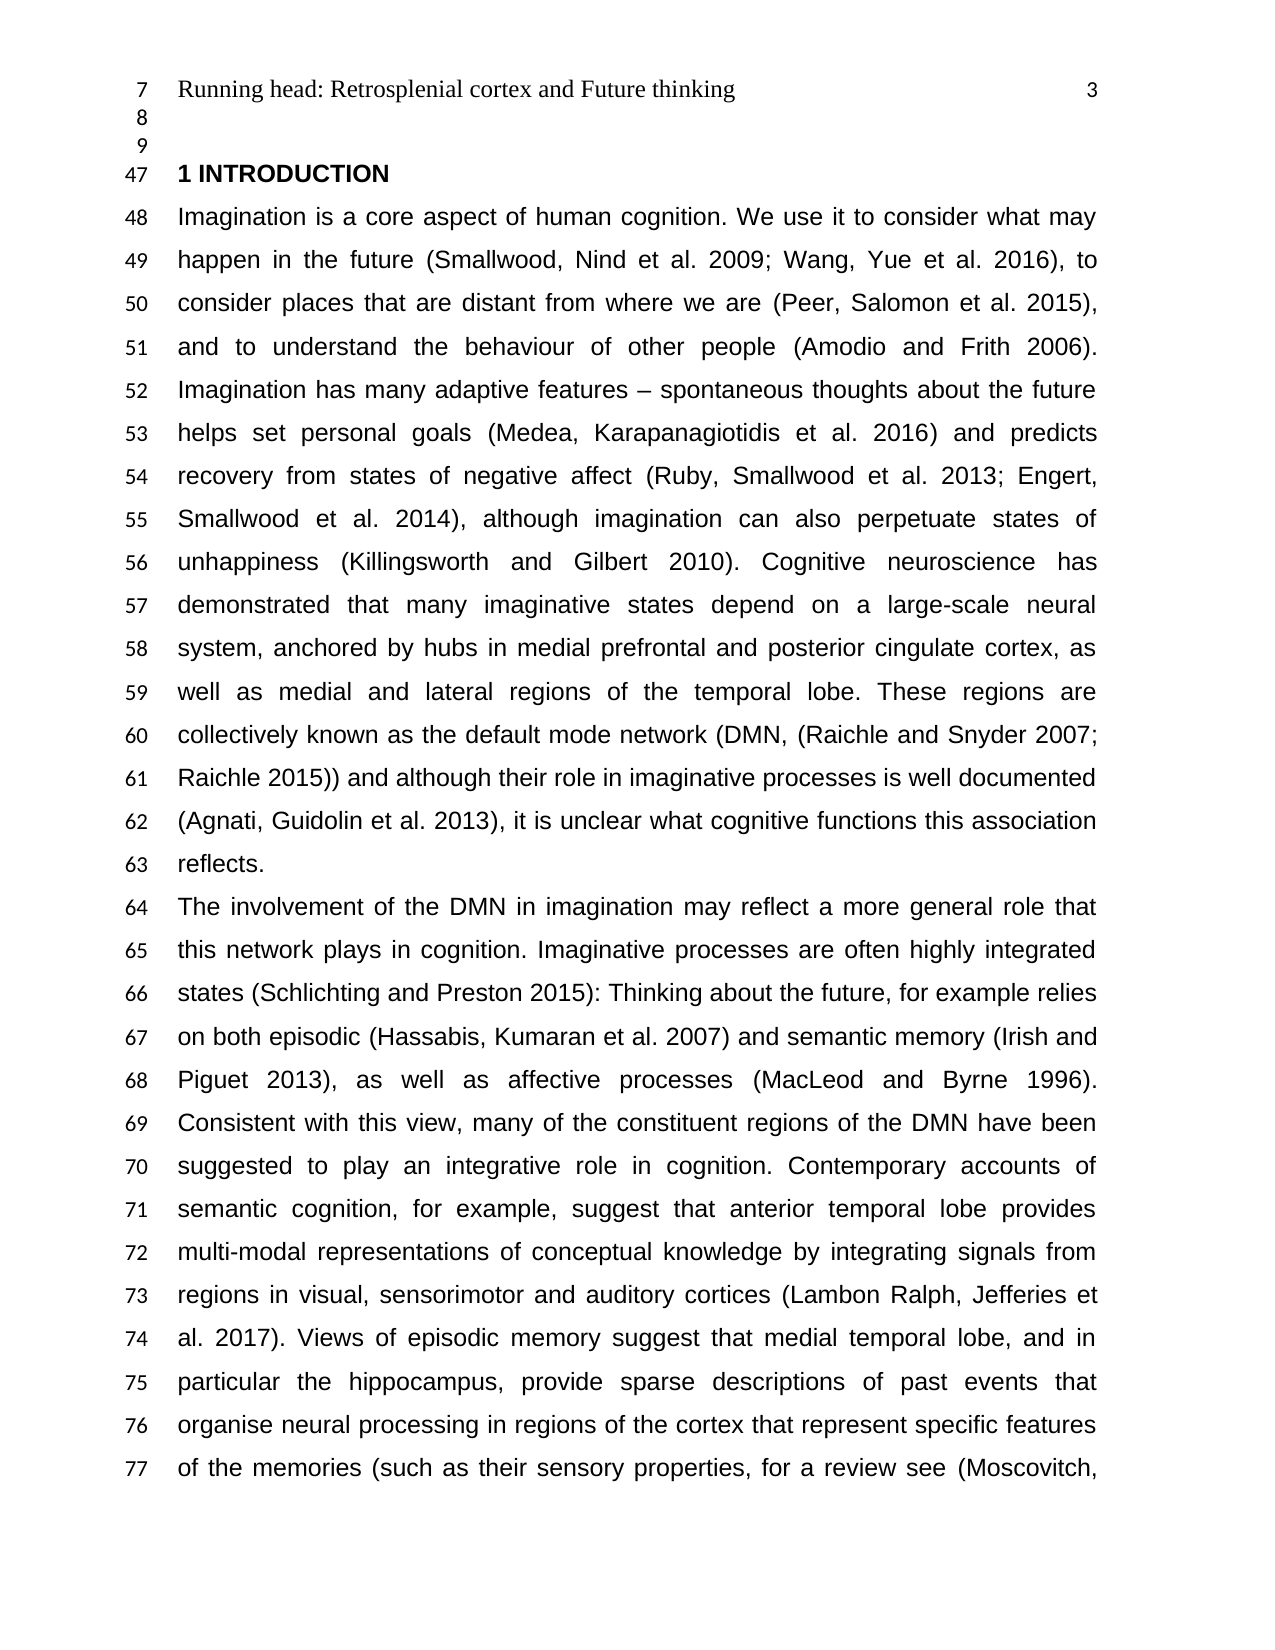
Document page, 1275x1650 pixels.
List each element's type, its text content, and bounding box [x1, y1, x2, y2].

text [177, 892, 1098, 1481]
text Imagination is a core aspect of human cognition. We use it to consider what may happen in the future (Smallwood, Nind et al. 2009; Wang, Yue et al. 2016), to consider places that are distant from where we are (Peer, Salomon et al. 2015), and to understand the behaviour of other people (Amodio and Frith 2006). Imagination has many adaptive features – spontaneous thoughts about the future helps set personal goals (Medea, Karapanagiotidis et al. 2016) and predicts recovery from states of negative affect (Ruby, Smallwood et al. 2013; Engert, Smallwood et al. 2014), although imagination can also perpetuate states of unhappiness (Killingsworth and Gilbert 2010). Cognitive neuroscience has demonstrated that many imaginative states depend on a large-scale neural system, anchored by hubs in medial prefrontal and posterior cingulate cortex, as well as medial and lateral regions of the temporal lobe. These regions are collectively known as the default mode network (DMN, (Raichle and Snyder 2007; Raichle 2015)) and although their role in imaginative processes is well documented (Agnati, Guidolin et al. 2013), it is unclear what cognitive functions this association reflects. [177, 202, 1098, 878]
text 1 INTRODUCTION [177, 159, 1098, 188]
